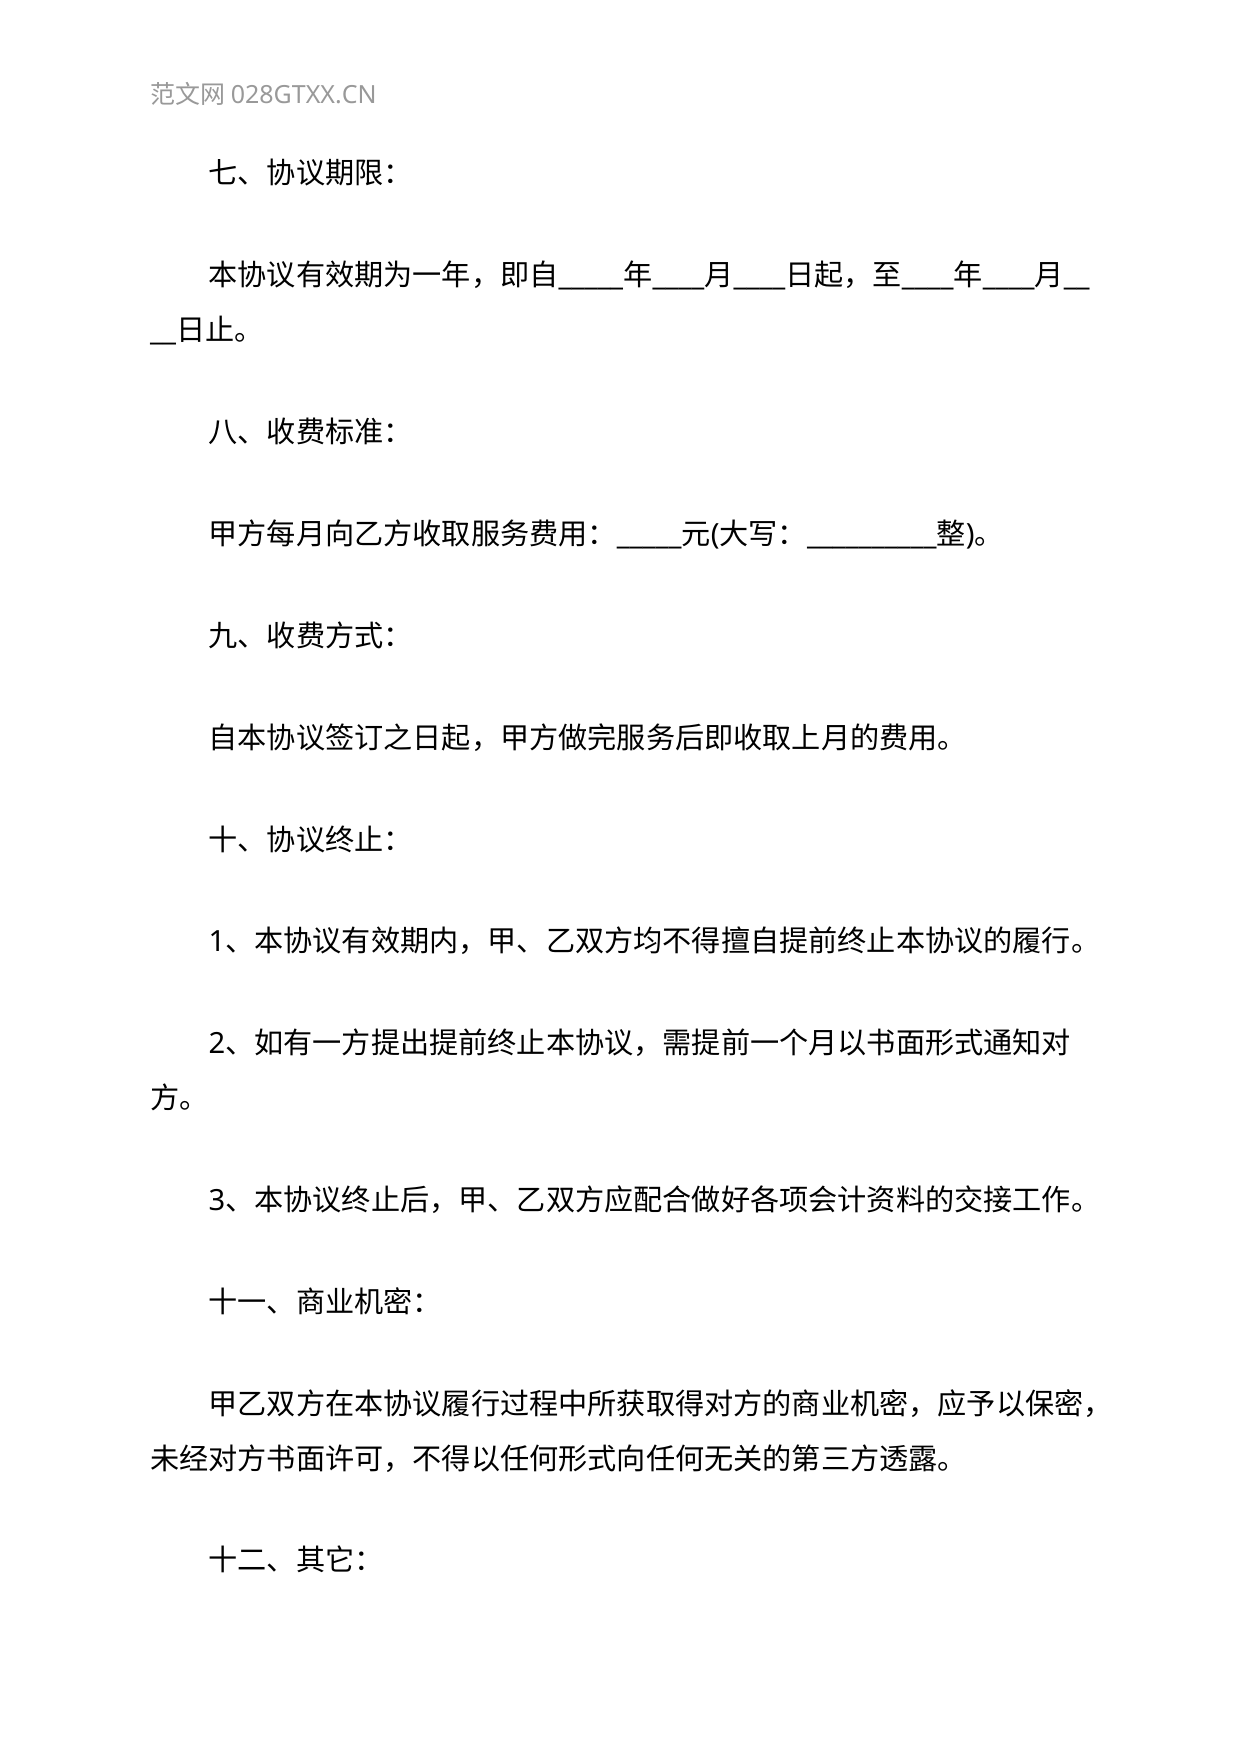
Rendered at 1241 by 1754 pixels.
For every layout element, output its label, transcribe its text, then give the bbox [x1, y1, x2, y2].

text 九、收费方式： [150, 612, 1090, 655]
text 1、本协议有效期内，甲、乙双方均不得擅自提前终止本协议的履行。 [150, 918, 1090, 960]
text 甲乙双方在本协议履行过程中所获取得对方的商业机密，应予以保密，未经对方书面许可，不得以任何形式向任何无关的第三方透露。 [150, 1380, 1090, 1477]
text 3、本协议终止后，甲、乙双方应配合做好各项会计资料的交接工作。 [150, 1177, 1090, 1219]
text 八、收费标准： [150, 409, 1090, 451]
text 自本协议签订之日起，甲方做完服务后即收取上月的费用。 [150, 714, 1090, 757]
text 七、协议期限： [150, 150, 1090, 192]
text 十、协议终止： [150, 816, 1090, 858]
text 十一、商业机密： [150, 1278, 1090, 1321]
text 甲方每月向乙方收取服务费用：_____元(大写：__________整)。 [150, 511, 1090, 553]
text 十二、其它： [150, 1537, 1090, 1579]
text 本协议有效期为一年，即自_____年____月____日起，至____年____月____日止。 [150, 252, 1090, 349]
text 2、如有一方提出提前终止本协议，需提前一个月以书面形式通知对方。 [150, 1020, 1090, 1117]
